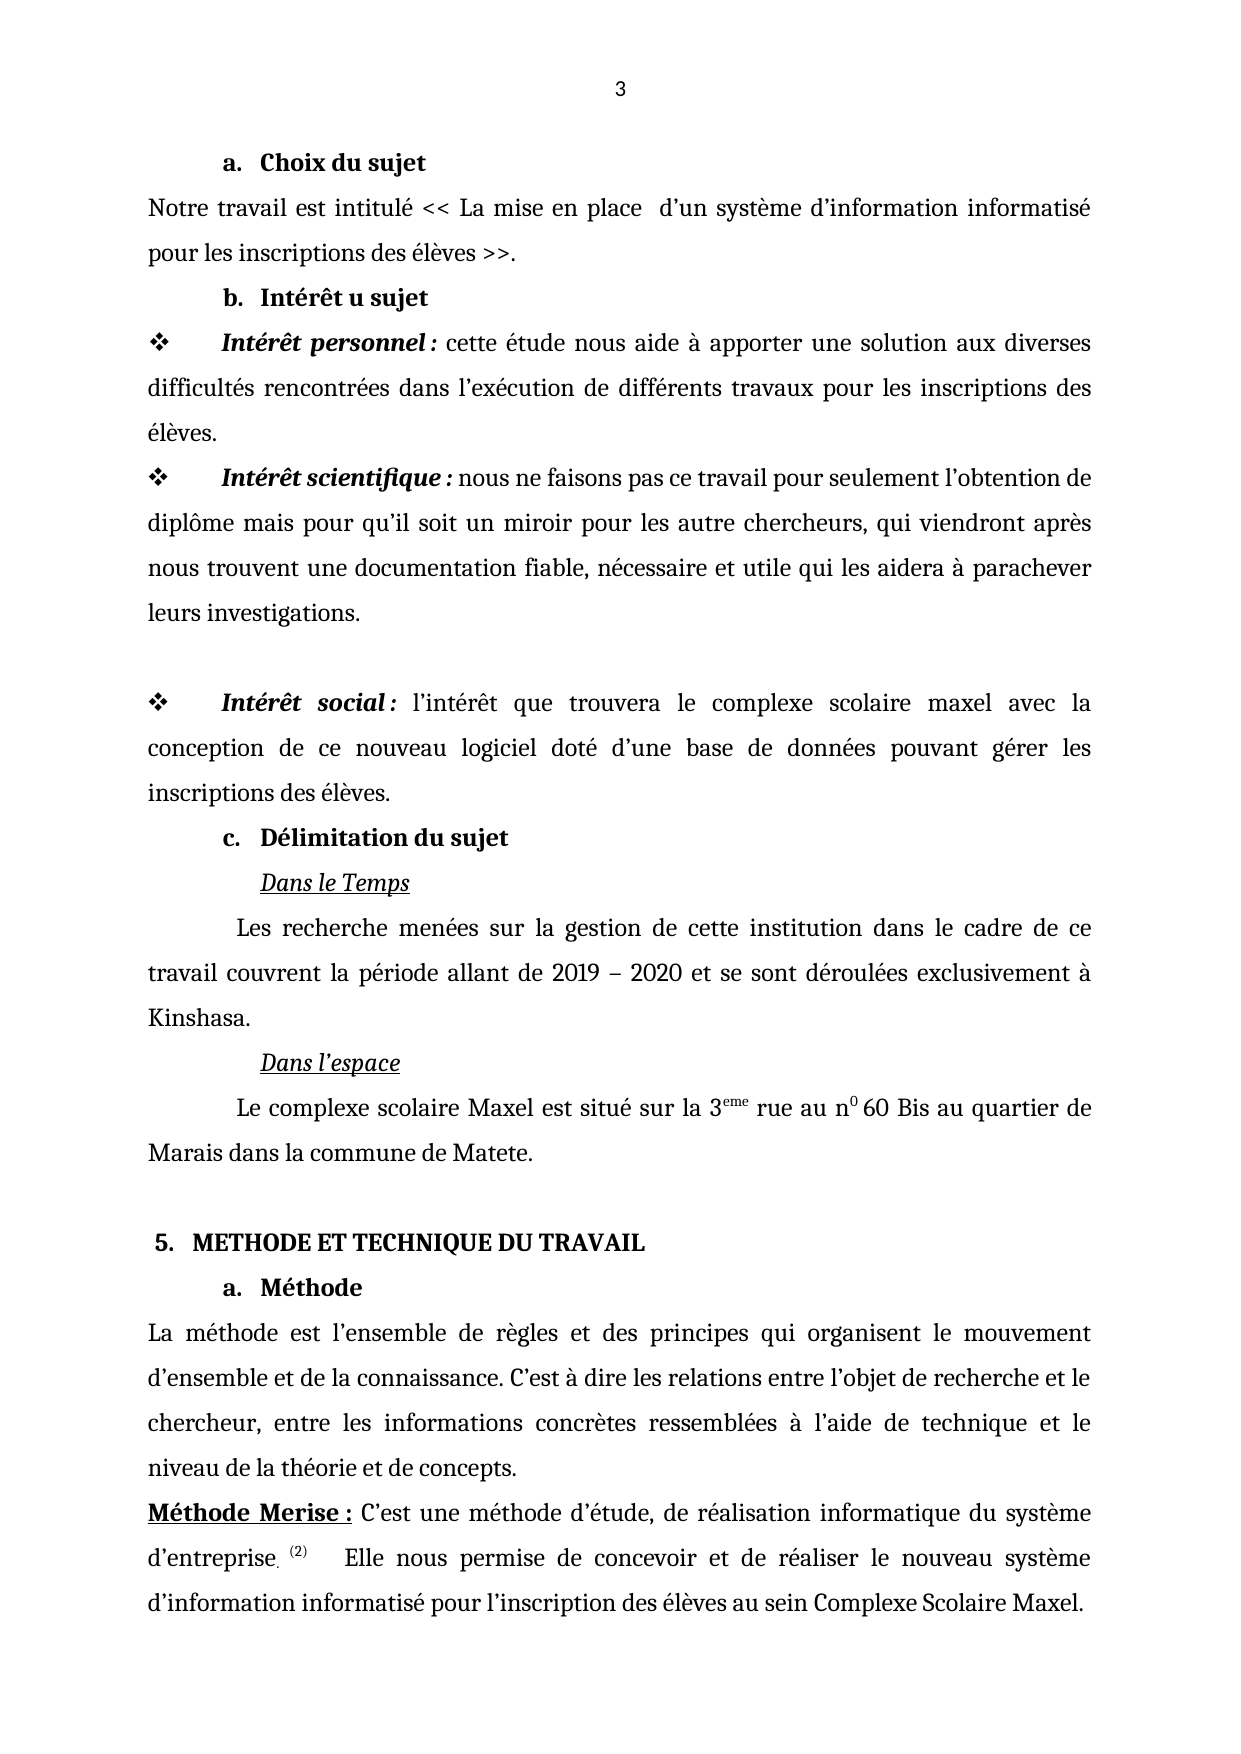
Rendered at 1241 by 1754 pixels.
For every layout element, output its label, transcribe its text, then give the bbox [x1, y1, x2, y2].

list Intérêt social : l’intérêt que trouvera le complexe scolaire maxel avec la conception de ce nouveau logiciel doté d’une base de données pouvant gérer les inscriptions des élèves. [146, 688, 1093, 808]
list Choix du sujet [223, 148, 1093, 178]
list Dans l’espace [260, 1048, 1093, 1078]
list Intérêt u sujet [223, 283, 1093, 313]
list Les recherche menées sur la gestion de cette institution dans le cadre de ce travail couvrent la période allant de 2019 – 2020 et se sont déroulées exclusivement à Kinshasa. [148, 913, 1093, 1033]
text Notre travail est intitulé << La mise en place d’un système d’information informatisé pour les inscriptions des élèves >>. [148, 193, 1093, 268]
list Le complexe scolaire Maxel est situé sur la 3eme rue au n0 60 Bis au quartier de Marais dans la commune de Matete. [148, 1093, 1093, 1168]
list Méthode [223, 1273, 1093, 1303]
list Dans le Temps [260, 868, 1093, 898]
list Intérêt scientifique : nous ne faisons pas ce travail pour seulement l’obtention de diplôme mais pour qu’il soit un miroir pour les autre chercheurs, qui viendront après nous trouvent une documentation fiable, nécessaire et utile qui les aidera à parachever leurs investigations. [146, 463, 1093, 628]
list Intérêt personnel : cette étude nous aide à apporter une solution aux diverses difficultés rencontrées dans l’exécution de différents travaux pour les inscriptions des élèves. [148, 328, 1093, 448]
list METHODE ET TECHNIQUE DU TRAVAIL [154, 1228, 1093, 1258]
list Délimitation du sujet [223, 823, 1093, 853]
text Méthode Merise : C’est une méthode d’étude, de réalisation informatique du système d’entreprise. (2) Elle nous permise de concevoir et de réaliser le nouveau système d’information informatisé pour l’inscription des élèves au sein Complexe Scolaire Maxel. [148, 1498, 1093, 1618]
text La méthode est l’ensemble de règles et des principes qui organisent le mouvement d’ensemble et de la connaissance. C’est à dire les relations entre l’objet de recherche et le chercheur, entre les informations concrètes ressemblées à l’aide de technique et le niveau de la théorie et de concepts. [148, 1318, 1093, 1483]
